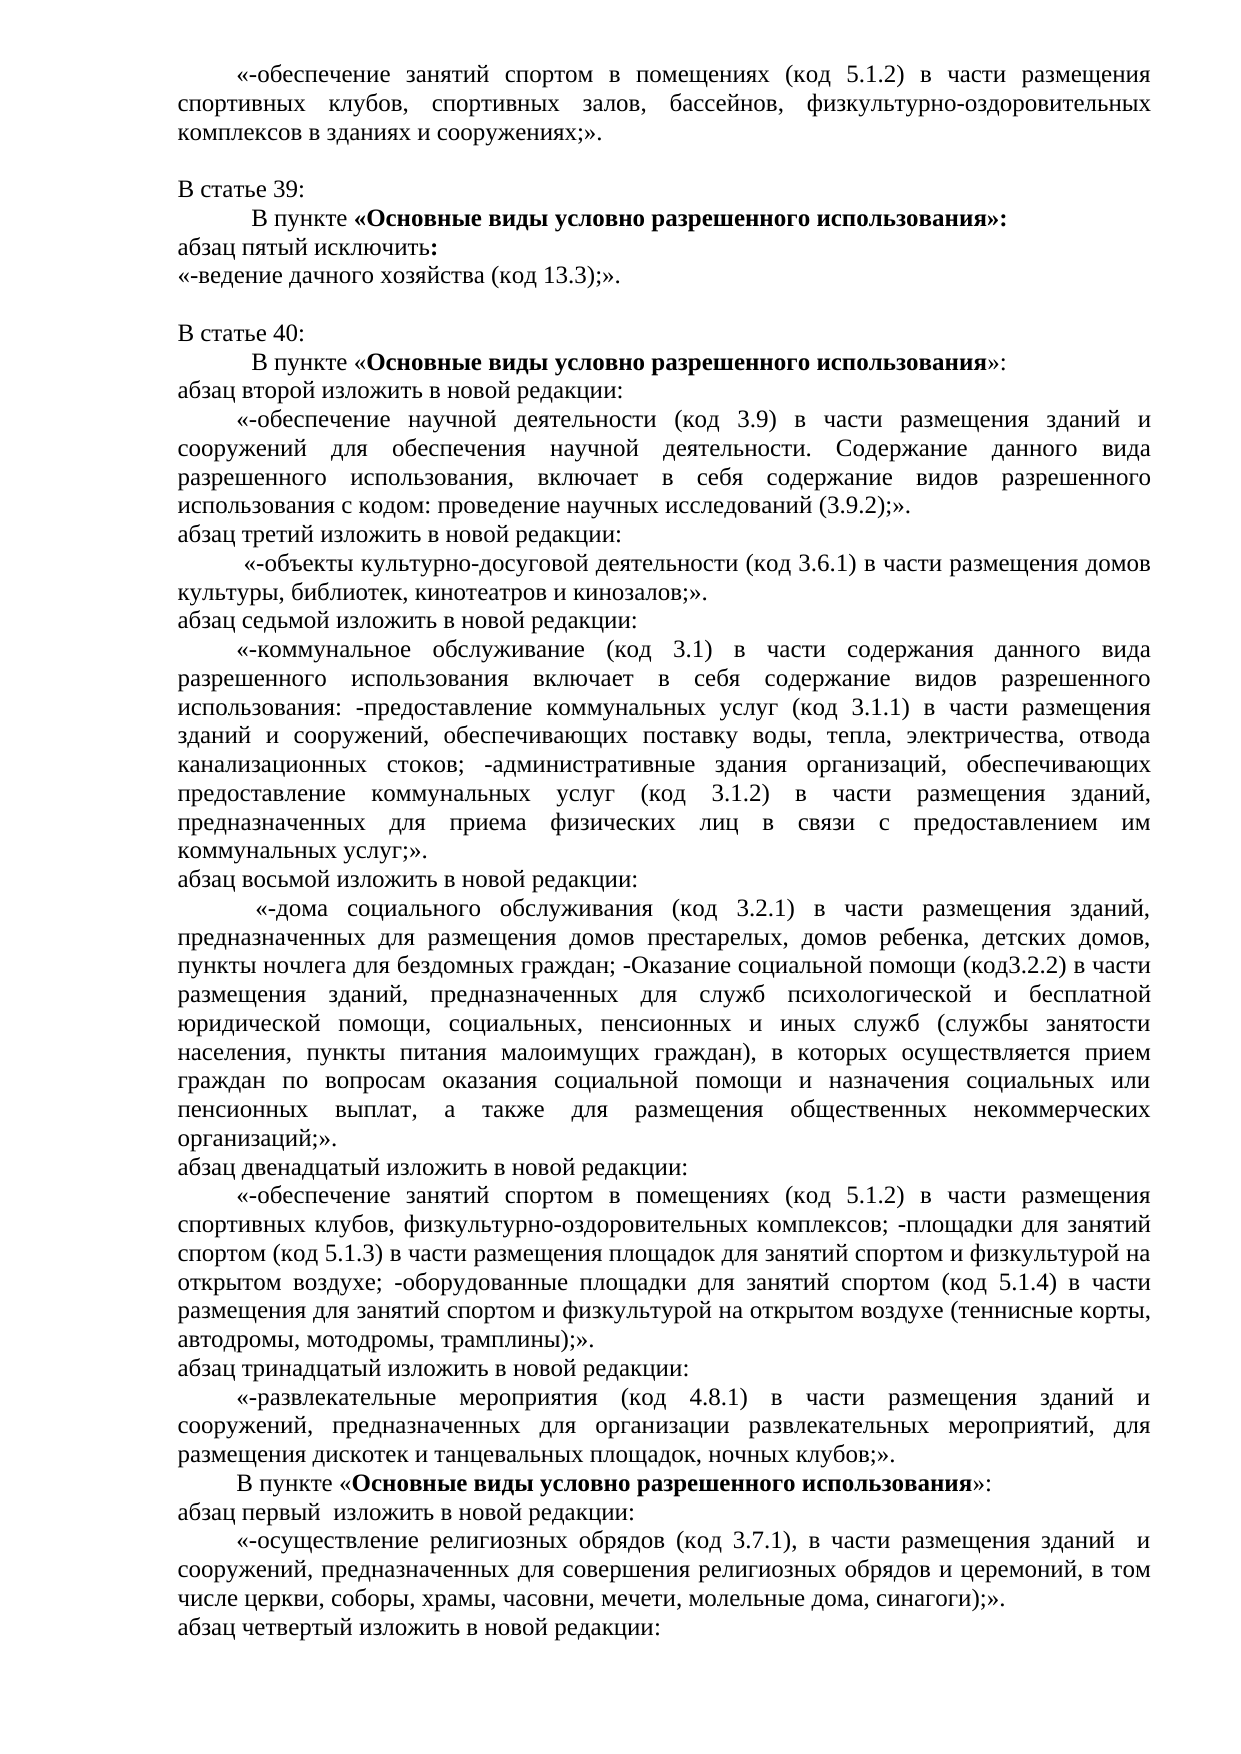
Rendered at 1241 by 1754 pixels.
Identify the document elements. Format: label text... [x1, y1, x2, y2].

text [177, 1612, 1152, 1640]
text В статье 39: [177, 174, 1152, 203]
text В пункте «Основные виды условно разрешенного использования»: [177, 203, 1152, 232]
text абзац третий изложить в новой редакции: [177, 519, 1152, 548]
text абзац двенадцатый изложить в новой редакции: [177, 1152, 1152, 1180]
text «-ведение дачного хозяйства (код 13.3);». [177, 260, 1152, 289]
text «-развлекательные мероприятия (код 4.8.1) в части размещения зданий и сооружений, предназначенных для организации развлекательных мероприятий, для размещения дискотек и танцевальных площадок, ночных клубов;». [177, 1382, 1152, 1468]
text абзац тринадцатый изложить в новой редакции: [177, 1353, 1152, 1382]
text «-обеспечение занятий спортом в помещениях (код 5.1.2) в части размещения спортивных клубов, физкультурно-оздоровительных комплексов; -площадки для занятий спортом (код 5.1.3) в части размещения площадок для занятий спортом и физкультурой на открытом воздухе; -оборудованные площадки для занятий спортом (код 5.1.4) в части размещения для занятий спортом и физкультурой на открытом воздухе (теннисные корты, автодромы, мотодромы, трамплины);». [177, 1180, 1152, 1353]
text «-осуществление религиозных обрядов (код 3.7.1), в части размещения зданий и сооружений, предназначенных для совершения религиозных обрядов и церемоний, в том числе церкви, соборы, храмы, часовни, мечети, молельные дома, синагоги);». [177, 1525, 1152, 1612]
text абзац второй изложить в новой редакции: [177, 375, 1152, 404]
text «-коммунальное обслуживание (код 3.1) в части содержания данного вида разрешенного использования включает в себя содержание видов разрешенного использования: -предоставление коммунальных услуг (код 3.1.1) в части размещения зданий и сооружений, обеспечивающих поставку воды, тепла, электричества, отвода канализационных стоков; -административные здания организаций, обеспечивающих предоставление коммунальных услуг (код 3.1.2) в части размещения зданий, предназначенных для приема физических лиц в связи с предоставлением им коммунальных услуг;». [177, 634, 1152, 864]
text абзац восьмой изложить в новой редакции: [177, 864, 1152, 893]
text «-обеспечение научной деятельности (код 3.9) в части размещения зданий и сооружений для обеспечения научной деятельности. Содержание данного вида разрешенного использования, включает в себя содержание видов разрешенного использования с кодом: проведение научных исследований (3.9.2);». [177, 404, 1152, 519]
text абзац седьмой изложить в новой редакции: [177, 605, 1152, 634]
text «-дома социального обслуживания (код 3.2.1) в части размещения зданий, предназначенных для размещения домов престарелых, домов ребенка, детских домов, пункты ночлега для бездомных граждан; -Оказание социальной помощи (код3.2.2) в части размещения зданий, предназначенных для служб психологической и бесплатной юридической помощи, социальных, пенсионных и иных служб (службы занятости населения, пункты питания малоимущих граждан), в которых осуществляется прием граждан по вопросам оказания социальной помощи и назначения социальных или пенсионных выплат, а также для размещения общественных некоммерческих организаций;». [177, 893, 1152, 1152]
text «-объекты культурно-досуговой деятельности (код 3.6.1) в части размещения домов культуры, библиотек, кинотеатров и кинозалов;». [177, 548, 1152, 605]
text В пункте «Основные виды условно разрешенного использования»: [177, 347, 1152, 375]
text «-обеспечение занятий спортом в помещениях (код 5.1.2) в части размещения спортивных клубов, спортивных залов, бассейнов, физкультурно-оздоровительных комплексов в зданиях и сооружениях;». [177, 59, 1152, 145]
text абзац первый изложить в новой редакции: [177, 1497, 1152, 1525]
text В пункте «Основные виды условно разрешенного использования»: [177, 1468, 1152, 1497]
text В статье 40: [177, 318, 1152, 347]
text абзац пятый исключить: [177, 232, 1152, 260]
